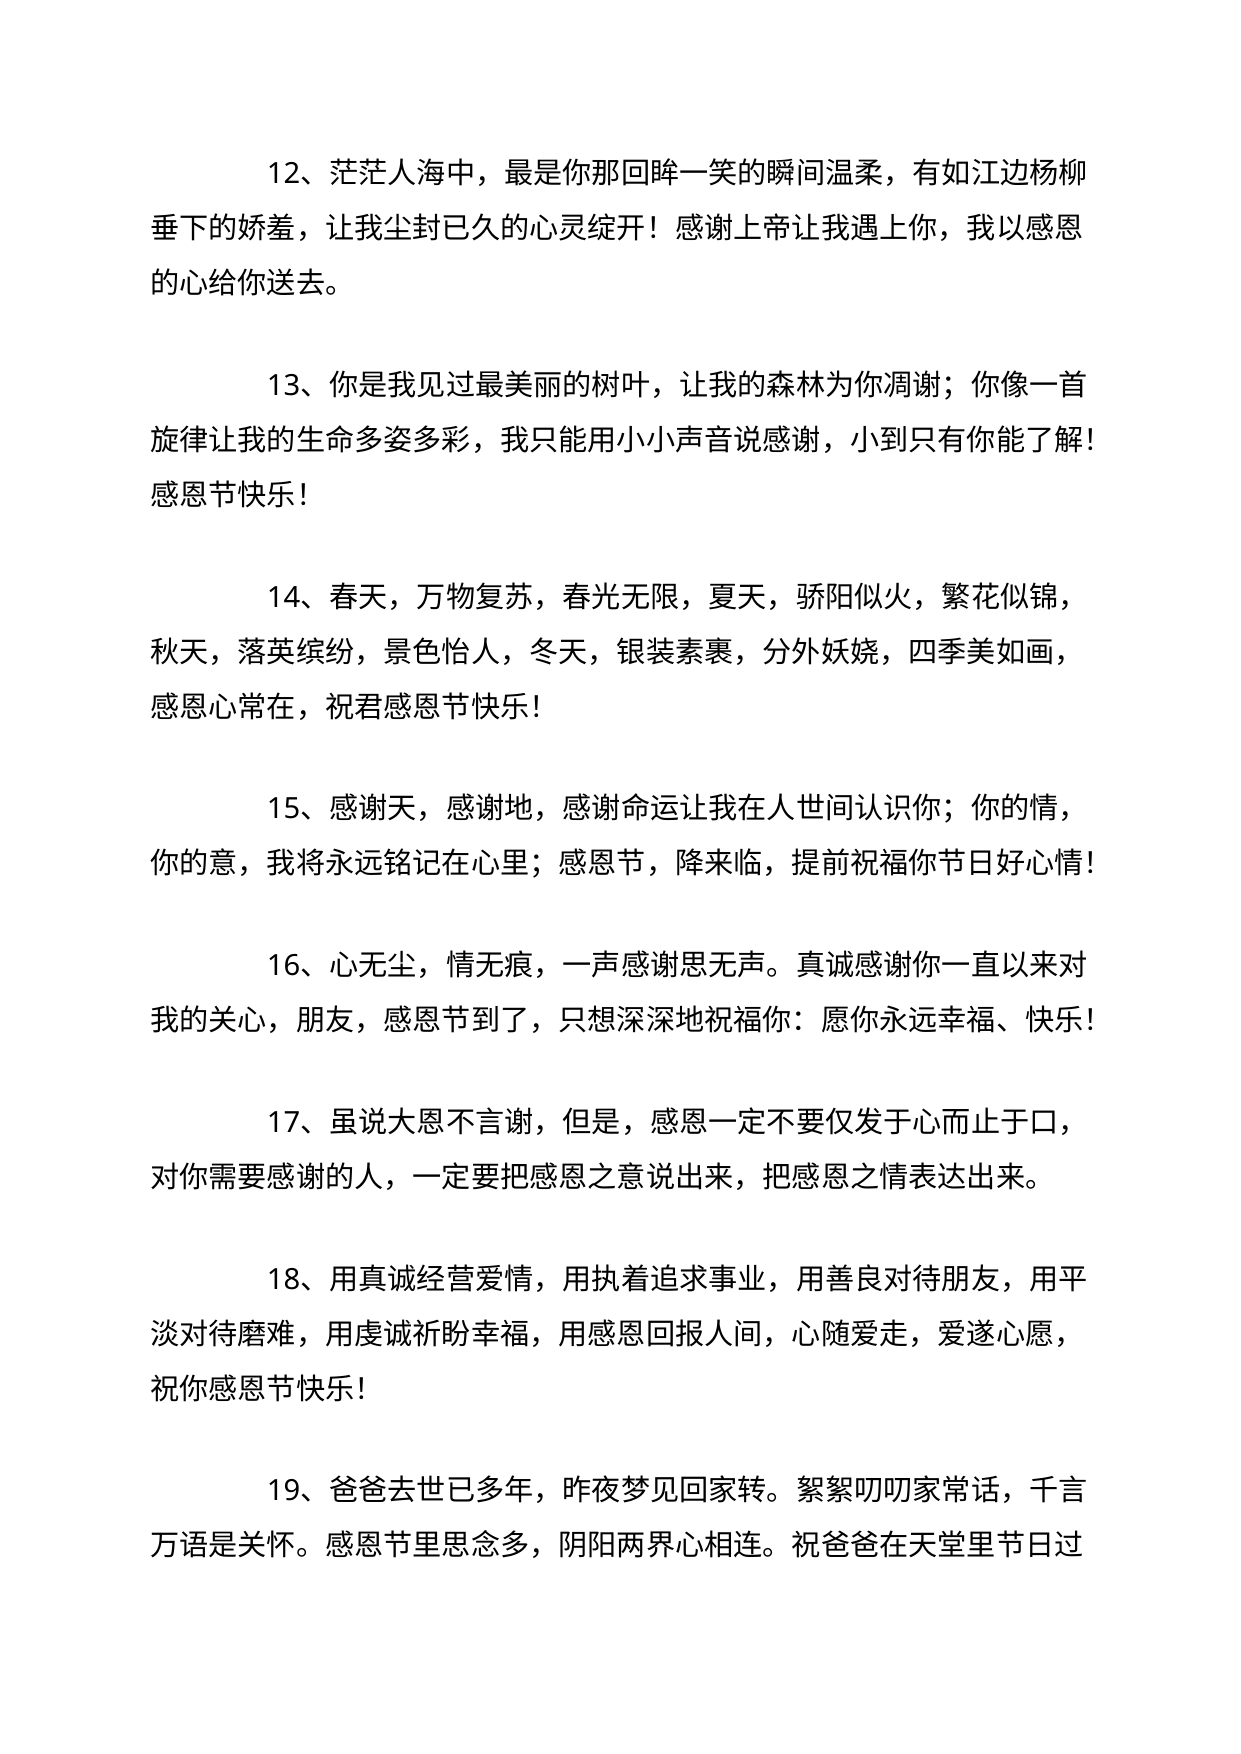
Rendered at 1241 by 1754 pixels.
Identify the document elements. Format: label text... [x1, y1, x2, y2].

text 16、心无尘，情无痕，一声感谢思无声。真诚感谢你一直以来对我的关心，朋友，感恩节到了，只想深深地祝福你：愿你永远幸福、快乐！ [150, 942, 1090, 1039]
text 15、感谢天，感谢地，感谢命运让我在人世间认识你；你的情，你的意，我将永远铭记在心里；感恩节，降来临，提前祝福你节日好心情！ [150, 785, 1090, 882]
text 14、春天，万物复苏，春光无限，夏天，骄阳似火，繁花似锦，秋天，落英缤纷，景色怡人，冬天，银装素裹，分外妖娆，四季美如画，感恩心常在，祝君感恩节快乐！ [150, 573, 1090, 726]
text 13、你是我见过最美丽的树叶，让我的森林为你凋谢；你像一首旋律让我的生命多姿多彩，我只能用小小声音说感谢，小到只有你能了解！感恩节快乐！ [150, 362, 1090, 514]
text 17、虽说大恩不言谢，但是，感恩一定不要仅发于心而止于口，对你需要感谢的人，一定要把感恩之意说出来，把感恩之情表达出来。 [150, 1098, 1090, 1196]
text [150, 1467, 1090, 1564]
text 18、用真诚经营爱情，用执着追求事业，用善良对待朋友，用平淡对待磨难，用虔诚祈盼幸福，用感恩回报人间，心随爱走，爱遂心愿，祝你感恩节快乐！ [150, 1255, 1090, 1407]
text 12、茫茫人海中，最是你那回眸一笑的瞬间温柔，有如江边杨柳垂下的娇羞，让我尘封已久的心灵绽开！感谢上帝让我遇上你，我以感恩的心给你送去。 [150, 150, 1090, 302]
